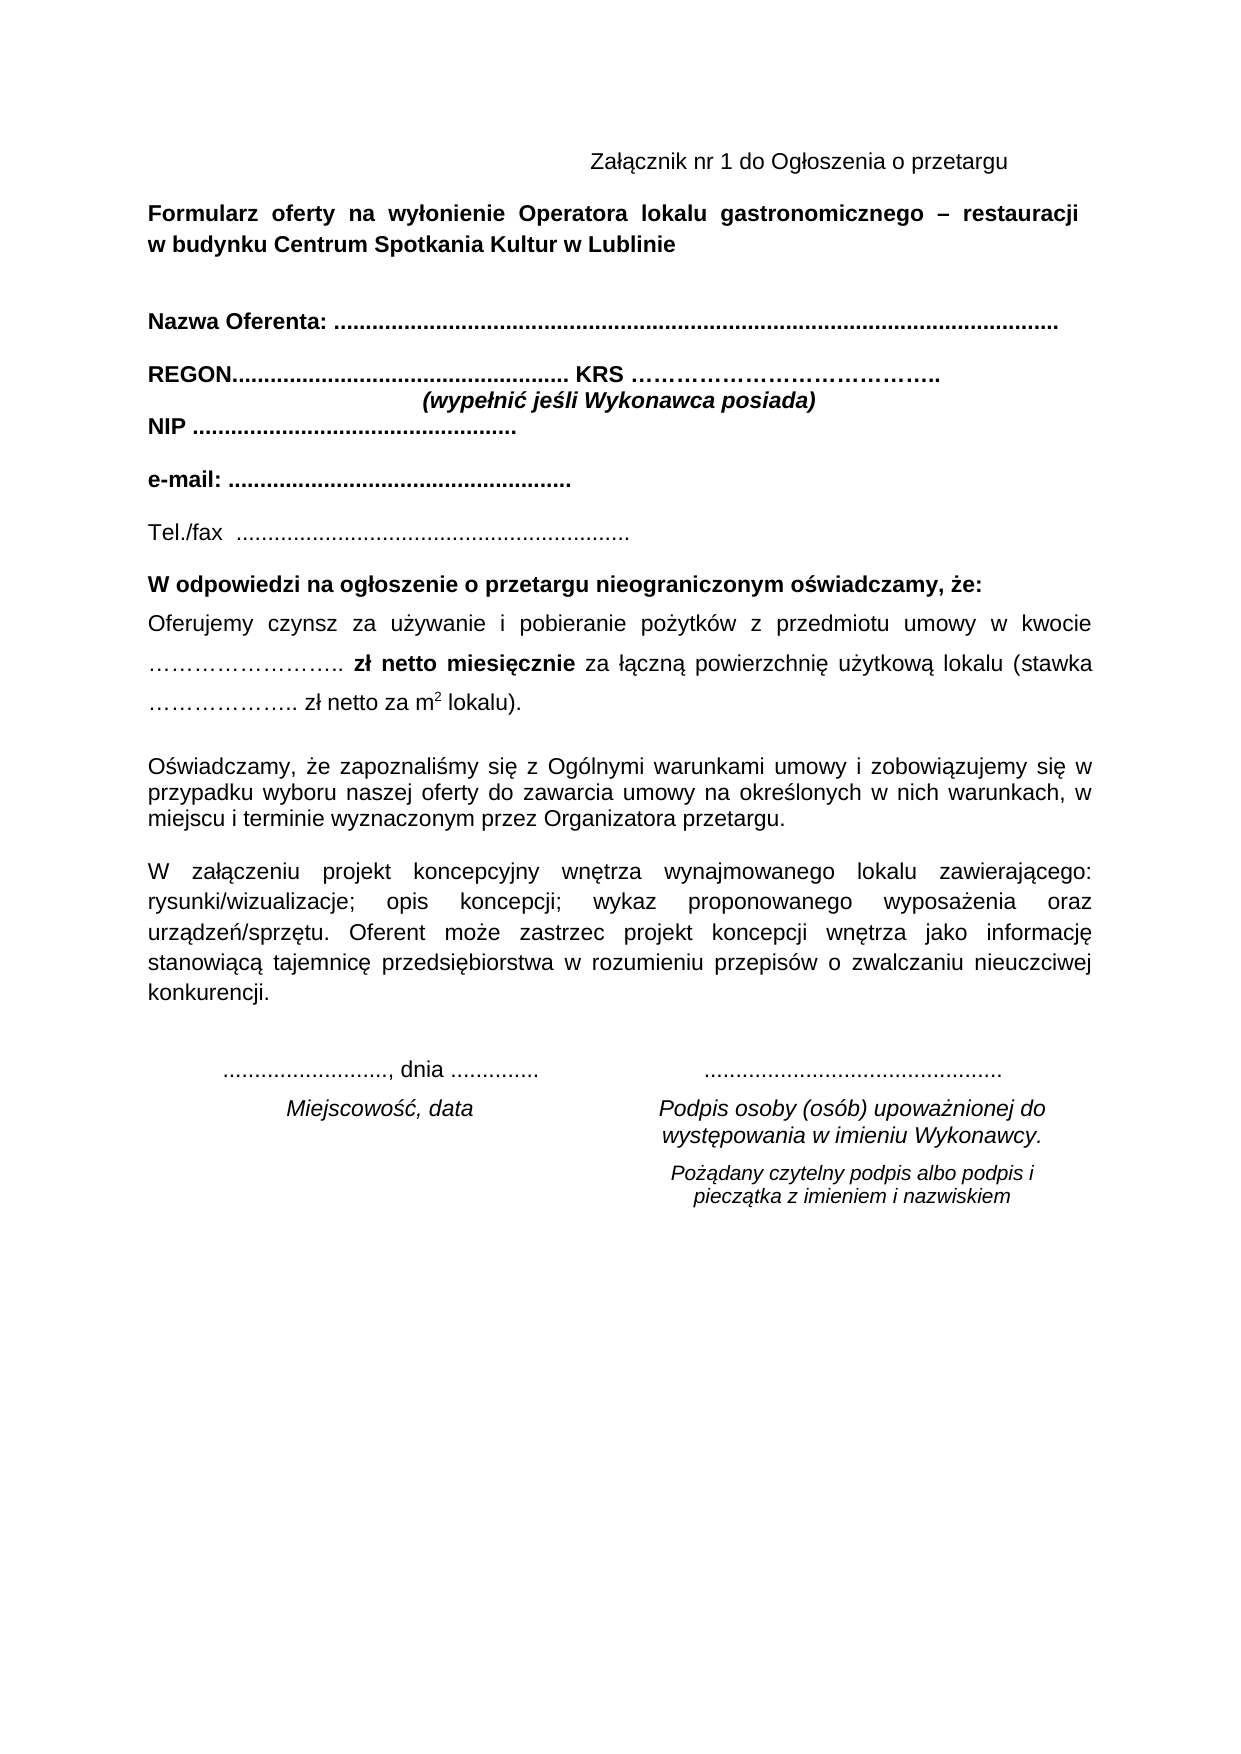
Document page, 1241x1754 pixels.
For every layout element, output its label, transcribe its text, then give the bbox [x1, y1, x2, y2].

text W odpowiedzi na ogłoszenie o przetargu nieograniczonym oświadczamy, że: [148, 571, 1093, 598]
text Nazwa Oferenta: .................................................................................................................. [148, 308, 1093, 334]
text (wypełnić jeśli Wykonawca posiada) [148, 387, 1093, 413]
text W załączeniu projekt koncepcyjny wnętrza wynajmowanego lokalu zawierającego: rysunki/wizualizacje; opis koncepcji; wykaz proponowanego wyposażenia oraz urządzeń/sprzętu. Oferent może zastrzec projekt koncepcji wnętrza jako informację stanowiącą tajemnicę przedsiębiorstwa w rozumieniu przepisów o zwalczaniu nieuczciwej konkurencji. [148, 858, 1093, 1005]
table_header .........................., dnia .............. [148, 1056, 614, 1095]
text Formularz oferty na wyłonienie Operatora lokalu gastronomicznego – restauracji w budynku Centrum Spotkania Kultur w Lublinie [148, 200, 1093, 257]
text NIP ................................................... [148, 413, 1093, 440]
text Oświadczamy, że zapoznaliśmy się z Ogólnymi warunkami umowy i zobowiązujemy się w przypadku wyboru naszej oferty do zawarcia umowy na określonych w nich warunkach, w miejscu i terminie wyznaczonym przez Organizatora przetargu. [148, 753, 1093, 832]
text Tel./fax .............................................................. [148, 519, 1093, 545]
table_header ............................................... [614, 1056, 1093, 1095]
table_cell Podpis osoby (osób) upoważnionej do występowania w imieniu Wykonawcy. Pożądany czytelny podpis albo podpis i pieczątka z imieniem i nazwiskiem [614, 1095, 1093, 1221]
text Oferujemy czynsz za używanie i pobieranie pożytków z przedmiotu umowy w kwocie …………………….. zł netto miesięcznie za łączną powierzchnię użytkową lokalu (stawka ……………….. zł netto za m2 lokalu). [148, 610, 1093, 716]
text REGON..................................................... KRS ………………………………….. [148, 361, 1093, 387]
text e-mail: ...................................................... [148, 466, 1093, 492]
text Załącznik nr 1 do Ogłoszenia o przetargu [148, 148, 1093, 174]
table_cell Miejscowość, data [148, 1095, 614, 1221]
